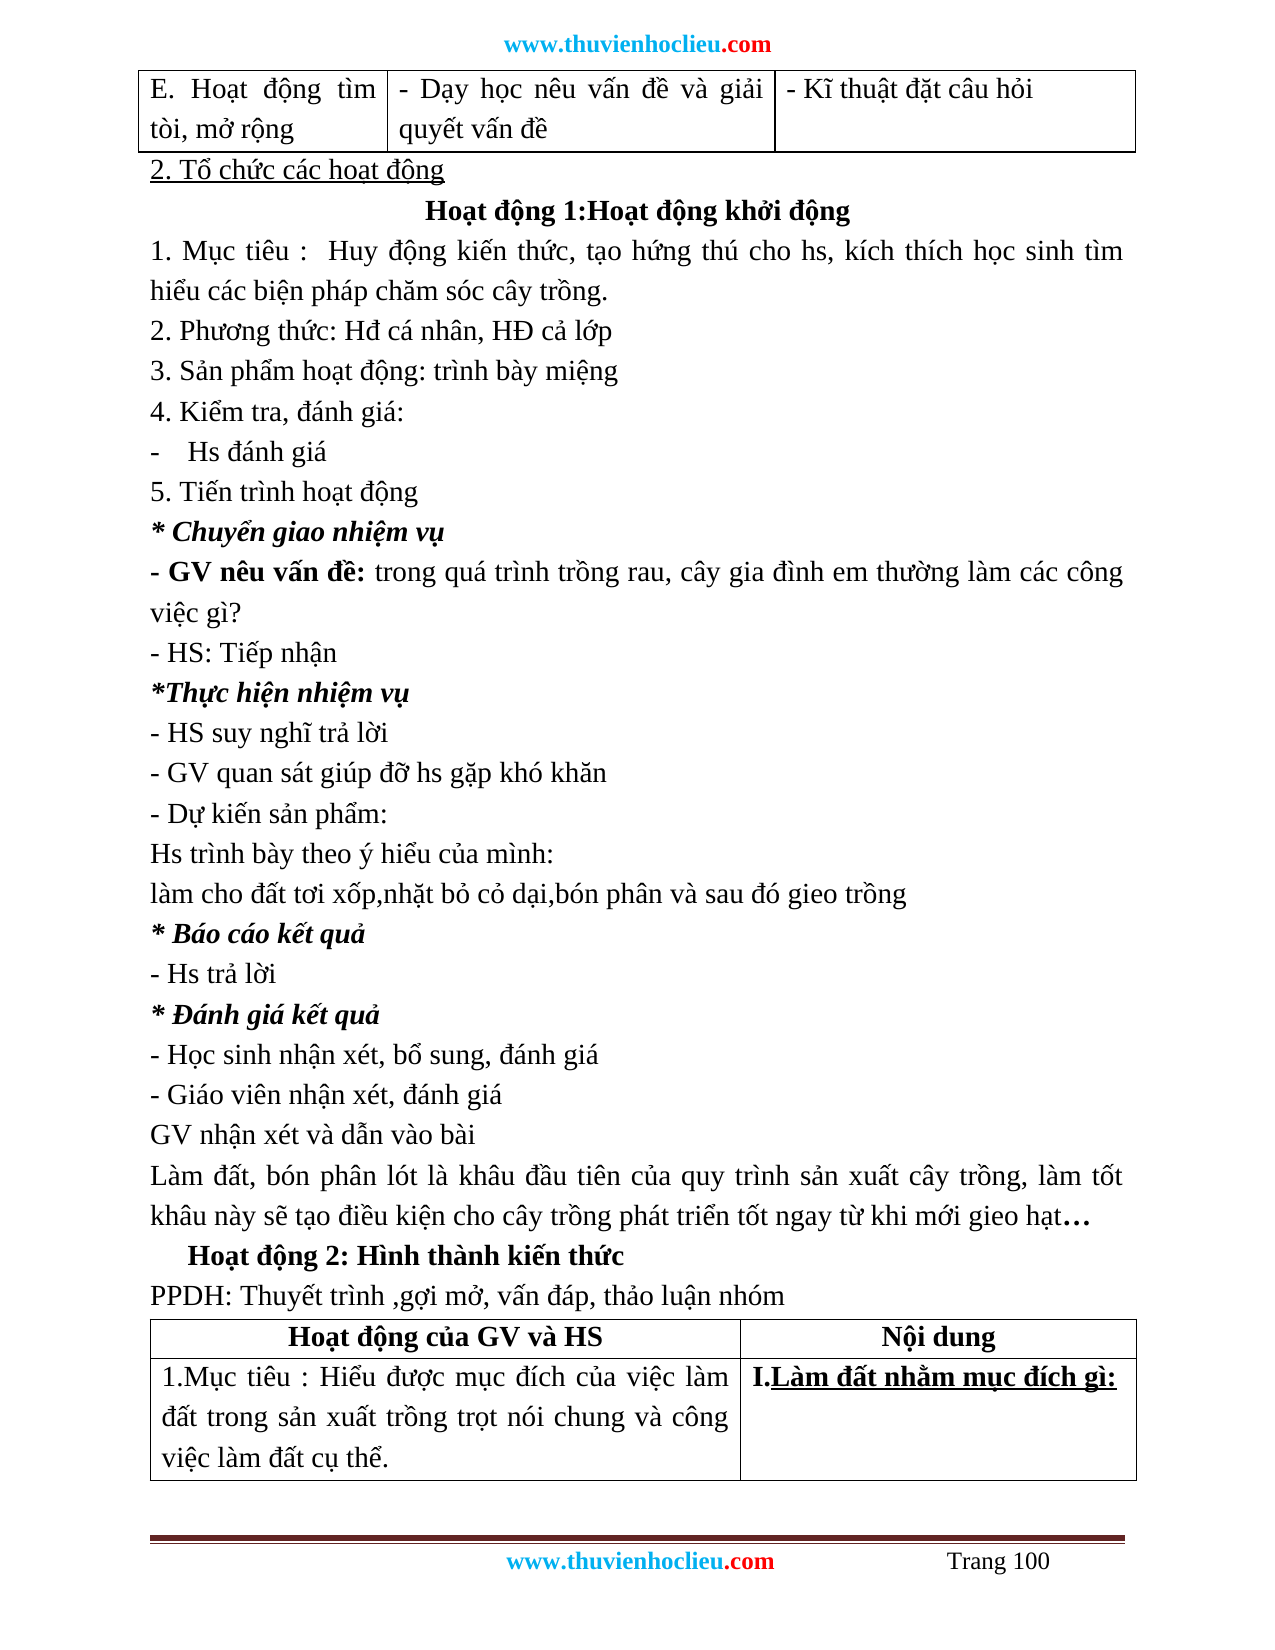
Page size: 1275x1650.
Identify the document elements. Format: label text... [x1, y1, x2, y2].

text - Học sinh nhận xét, bổ sung, đánh giá [150, 1037, 1125, 1071]
text - HS: Tiếp nhận [150, 635, 1125, 668]
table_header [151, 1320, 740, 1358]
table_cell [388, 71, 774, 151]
text Hoạt động 1:Hoạt động khởi động [150, 193, 1125, 226]
text - HS suy nghĩ trả lời [150, 715, 1125, 749]
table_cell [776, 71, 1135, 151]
text PPDH: Thuyết trình ,gợi mở, vấn đáp, thảo luận nhóm [150, 1278, 1125, 1312]
text 1. Mục tiêu : Huy động kiến thức, tạo hứng thú cho hs, kích thích học sinh tìm hiểu các biện pháp chăm sóc cây trồng. [150, 233, 1125, 307]
text 2. Tổ chức các hoạt động [150, 153, 1125, 186]
text Hoạt động 2: Hình thành kiến thức [187, 1238, 1125, 1272]
text 5. Tiến trình hoạt động [150, 474, 1125, 508]
text - Dự kiến sản phẩm: [150, 796, 1125, 829]
text - Hs trả lời [150, 957, 1125, 990]
text * Đánh giá kết quả [150, 997, 1125, 1030]
text 3. Sản phẩm hoạt động: trình bày miệng [150, 353, 1125, 387]
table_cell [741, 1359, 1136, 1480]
text *Thực hiện nhiệm vụ [150, 675, 1125, 709]
text Làm đất, bón phân lót là khâu đầu tiên của quy trình sản xuất cây trồng, làm tốt khâu này sẽ tạo điều kiện cho cây trồng phát triển tốt ngay từ khi mới gieo hạt… [150, 1158, 1125, 1231]
text - GV nêu vấn đề: trong quá trình trồng rau, cây gia đình em thường làm các công việc gì? [150, 554, 1125, 628]
text 2. Phương thức: Hđ cá nhân, HĐ cả lớp [150, 313, 1125, 347]
text - GV quan sát giúp đỡ hs gặp khó khăn [150, 756, 1125, 789]
text Hs trình bày theo ý hiểu của mình: [150, 836, 1125, 869]
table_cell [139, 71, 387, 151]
text * Báo cáo kết quả [150, 916, 1125, 950]
text * Chuyển giao nhiệm vụ [150, 514, 1125, 548]
text - Giáo viên nhận xét, đánh giá [150, 1077, 1125, 1111]
list Hs đánh giá [150, 434, 1125, 467]
text làm cho đất tơi xốp,nhặt bỏ cỏ dại,bón phân và sau đó gieo trồng [150, 876, 1125, 910]
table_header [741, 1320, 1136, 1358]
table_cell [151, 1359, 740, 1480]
text GV nhận xét và dẫn vào bài [150, 1117, 1125, 1151]
text 4. Kiểm tra, đánh giá: [150, 394, 1125, 427]
